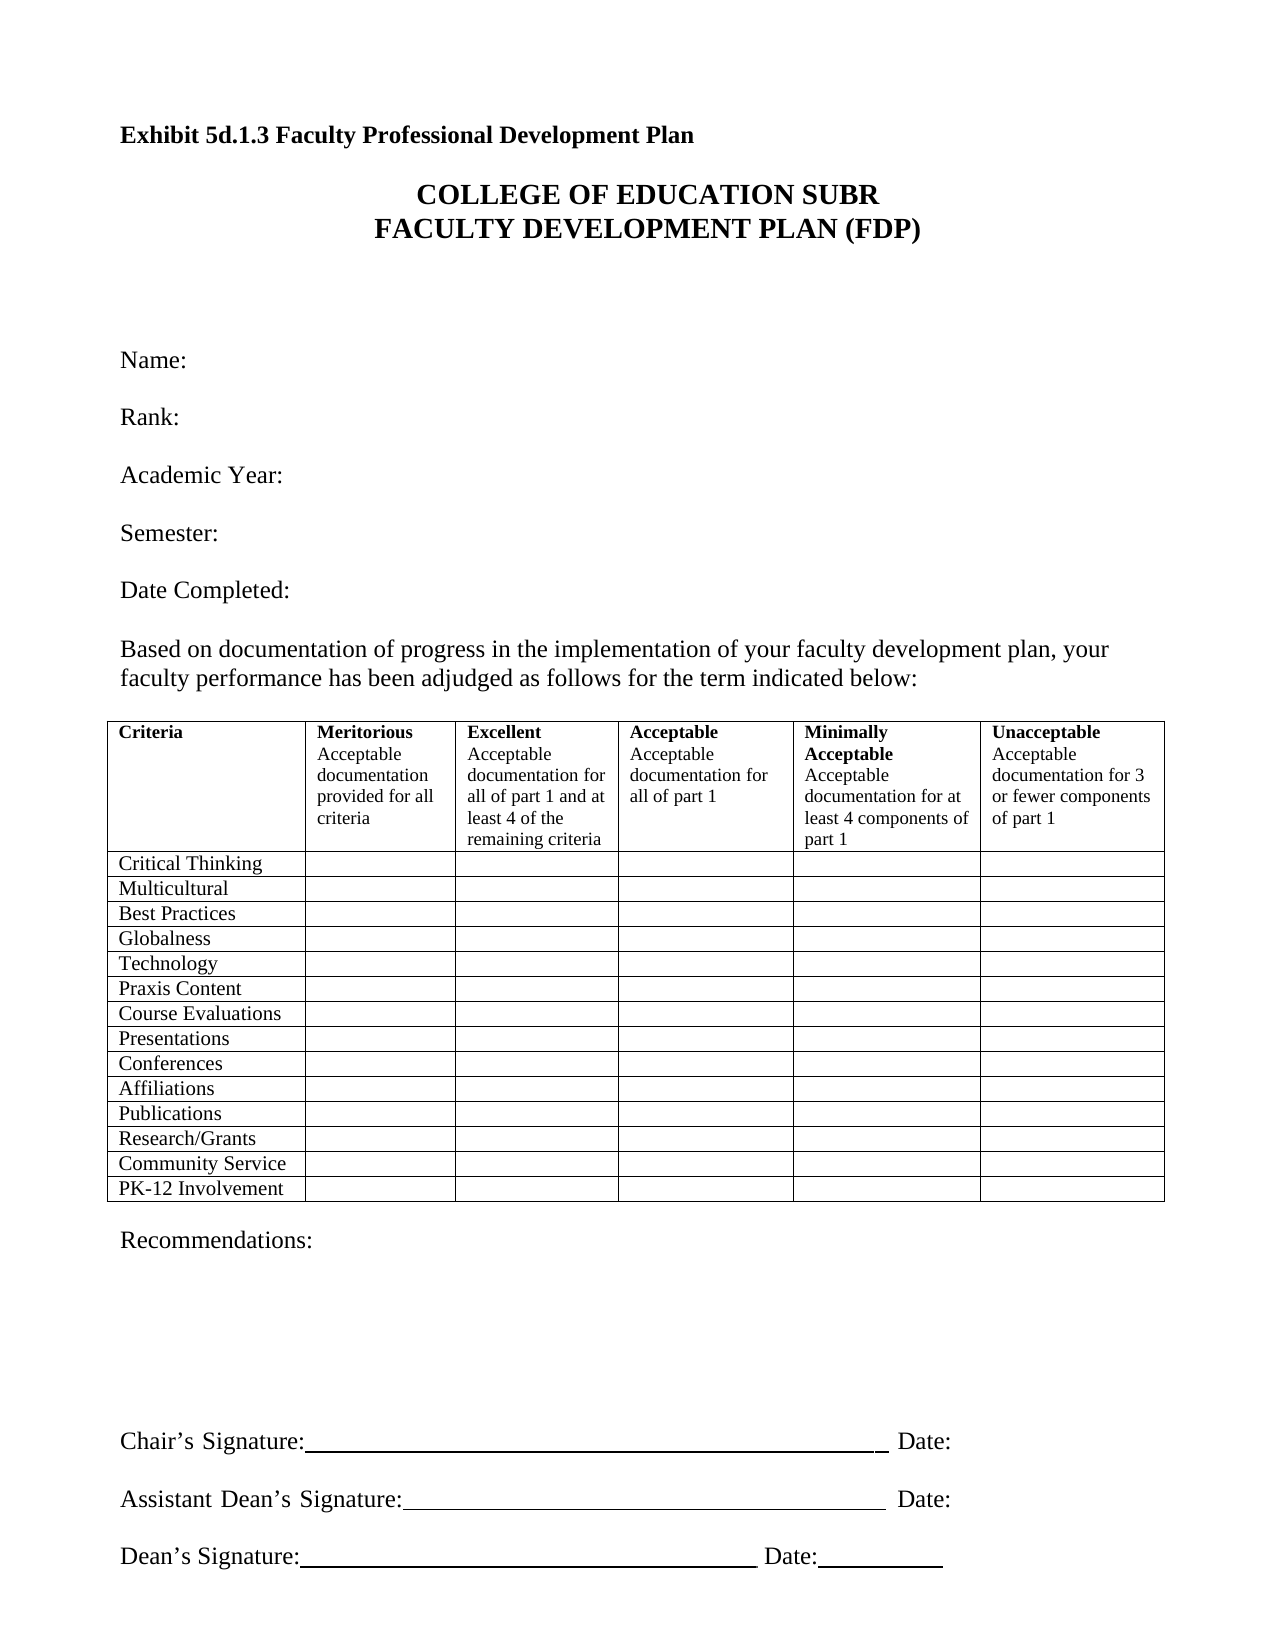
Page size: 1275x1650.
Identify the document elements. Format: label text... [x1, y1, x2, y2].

table_cell [306, 852, 455, 876]
table_cell PK-12 Involvement [108, 1177, 305, 1201]
table_cell [456, 1052, 618, 1076]
table_cell [456, 977, 618, 1001]
table_cell [456, 1077, 618, 1101]
table_cell [619, 877, 793, 901]
table_cell [619, 977, 793, 1001]
table_cell Globalness [108, 927, 305, 951]
table_cell [981, 1102, 1164, 1126]
table_cell [619, 952, 793, 976]
table_cell [306, 977, 455, 1001]
table_cell [306, 877, 455, 901]
table_cell [456, 952, 618, 976]
table_cell [981, 852, 1164, 876]
text Based on documentation of progress in the implementation of your faculty development plan, your faculty performance has been adjudged as follows for the term indicated below: [120, 634, 1115, 692]
table_cell [456, 1127, 618, 1151]
table_cell [794, 902, 980, 926]
table_cell [306, 927, 455, 951]
table_cell [306, 1002, 455, 1026]
table_cell [794, 1127, 980, 1151]
table_cell [306, 1152, 455, 1176]
table_header Meritorious Acceptable documentation provided for all criteria [306, 722, 455, 851]
table_cell [456, 1027, 618, 1051]
table_header Unacceptable Acceptable documentation for 3 or fewer components of part 1 [981, 722, 1164, 851]
table_header Minimally Acceptable Acceptable documentation for at least 4 components of part 1 [794, 722, 980, 851]
table_cell Presentations [108, 1027, 305, 1051]
table_cell [619, 1102, 793, 1126]
table_cell [981, 1002, 1164, 1026]
table_cell [306, 1177, 455, 1201]
table_cell [619, 1127, 793, 1151]
table_cell [981, 1077, 1164, 1101]
table_cell [619, 852, 793, 876]
table_cell [456, 1002, 618, 1026]
table_header Criteria [108, 722, 305, 851]
table_cell [794, 1077, 980, 1101]
table_cell Conferences [108, 1052, 305, 1076]
table_cell [794, 1152, 980, 1176]
table_cell [306, 1102, 455, 1126]
text Exhibit 5d.1.3 Faculty Professional Development Plan [120, 120, 1181, 149]
table_header Excellent Acceptable documentation for all of part 1 and at least 4 of the remaining criteria [456, 722, 618, 851]
table_cell Research/Grants [108, 1127, 305, 1151]
table_cell [981, 927, 1164, 951]
table_cell [981, 1027, 1164, 1051]
table_cell [619, 1002, 793, 1026]
table_cell [619, 1177, 793, 1201]
table_cell [794, 877, 980, 901]
table_cell [619, 1152, 793, 1176]
table_cell [456, 1152, 618, 1176]
table_cell [619, 1077, 793, 1101]
table_cell [456, 877, 618, 901]
table_cell [456, 927, 618, 951]
table_cell [981, 902, 1164, 926]
table_cell [981, 977, 1164, 1001]
table_header Acceptable Acceptable documentation for all of part 1 [619, 722, 793, 851]
table_cell [794, 1177, 980, 1201]
table_cell [306, 1027, 455, 1051]
table_cell [981, 1127, 1164, 1151]
table_cell [306, 1077, 455, 1101]
text Chair’s Signature: Date: Assistant Dean’s Signature: Date: Dean’s Signature: Date: [120, 1426, 951, 1570]
table_cell [456, 902, 618, 926]
table_cell Critical Thinking [108, 852, 305, 876]
table_cell Affiliations [108, 1077, 305, 1101]
table_cell Technology [108, 952, 305, 976]
table_cell [794, 1102, 980, 1126]
table_cell [794, 1027, 980, 1051]
text Name: Rank: [120, 345, 193, 431]
table_cell Course Evaluations [108, 1002, 305, 1026]
table_cell [619, 1027, 793, 1051]
table_cell [794, 927, 980, 951]
table_cell [619, 1052, 793, 1076]
table_cell [306, 1127, 455, 1151]
table_cell [981, 1052, 1164, 1076]
table_cell [794, 1052, 980, 1076]
table_cell Best Practices [108, 902, 305, 926]
text COLLEGE OF EDUCATION SUBR FACULTY DEVELOPMENT PLAN (FDP) [374, 178, 928, 245]
text Academic Year: Semester: Date Completed: [120, 461, 712, 604]
table_cell [306, 952, 455, 976]
table_cell [619, 927, 793, 951]
text Recommendations: [120, 1225, 319, 1254]
table_cell [794, 852, 980, 876]
table_cell Multicultural [108, 877, 305, 901]
table_cell [981, 952, 1164, 976]
table_cell [456, 852, 618, 876]
table_cell Publications [108, 1102, 305, 1126]
table_cell [456, 1177, 618, 1201]
table_cell [794, 977, 980, 1001]
table_cell [619, 902, 793, 926]
table_cell [306, 1052, 455, 1076]
table_cell Community Service [108, 1152, 305, 1176]
table_cell [981, 1152, 1164, 1176]
table_cell [794, 1002, 980, 1026]
table_cell [981, 1177, 1164, 1201]
table_cell Praxis Content [108, 977, 305, 1001]
table_cell [456, 1102, 618, 1126]
table_cell [306, 902, 455, 926]
table_cell [794, 952, 980, 976]
table_cell [981, 877, 1164, 901]
